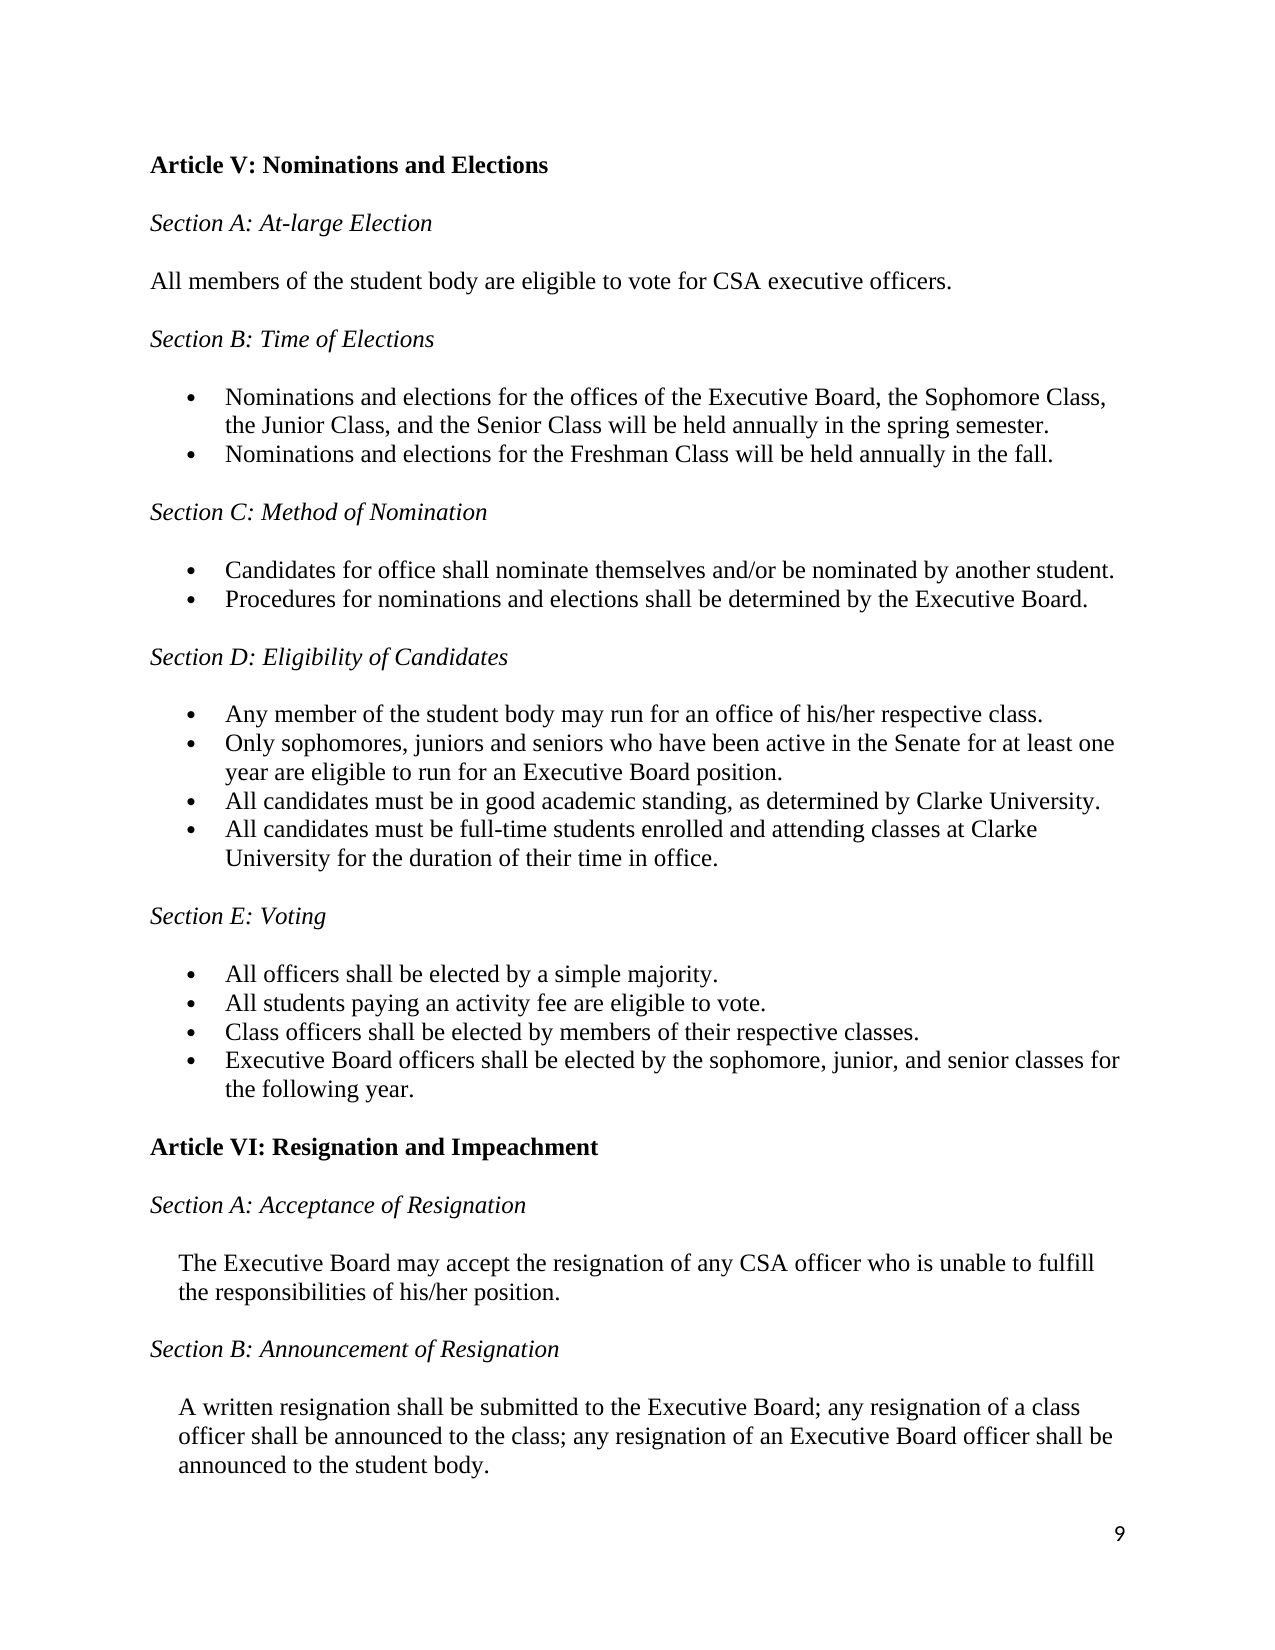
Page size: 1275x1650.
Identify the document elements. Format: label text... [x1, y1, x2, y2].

list Only sophomores, juniors and seniors who have been active in the Senate for at least one year are eligible to run for an Executive Board position. [187, 728, 1125, 786]
text Section B: Announcement of Resignation [150, 1334, 1125, 1363]
list Procedures for nominations and elections shall be determined by the Executive Board. [187, 584, 1125, 612]
list All candidates must be in good academic standing, as determined by Clarke University. [187, 786, 1125, 814]
list Candidates for office shall nominate themselves and/or be nominated by another student. [187, 555, 1125, 584]
text All members of the student body are eligible to vote for CSA executive officers. [150, 266, 1125, 294]
list Executive Board officers shall be elected by the sophomore, junior, and senior classes for the following year. [187, 1045, 1125, 1103]
text Section A: Acceptance of Resignation [150, 1190, 1125, 1219]
text The Executive Board may accept the resignation of any CSA officer who is unable to fulfill the responsibilities of his/her position. [178, 1248, 1125, 1305]
list Class officers shall be elected by members of their respective classes. [187, 1017, 1125, 1045]
list Any member of the student body may run for an office of his/her respective class. [187, 699, 1125, 728]
list All candidates must be full-time students enrolled and attending classes at Clarke University for the duration of their time in office. [187, 814, 1125, 872]
text Article VI: Resignation and Impeachment [150, 1132, 1125, 1161]
text Section C: Method of Nomination [150, 497, 1125, 526]
text Section D: Eligibility of Candidates [150, 642, 1125, 670]
text A written resignation shall be submitted to the Executive Board; any resignation of a class officer shall be announced to the class; any resignation of an Executive Board officer shall be announced to the student body. [178, 1392, 1125, 1479]
text Section B: Time of Elections [150, 324, 1125, 352]
text Article V: Nominations and Elections [150, 150, 1125, 179]
text Section A: At-large Election [150, 208, 1125, 237]
list Nominations and elections for the Freshman Class will be held annually in the fall. [187, 439, 1125, 468]
list Nominations and elections for the offices of the Executive Board, the Sophomore Class, the Junior Class, and the Senior Class will be held annually in the spring semester. [187, 382, 1125, 439]
list All officers shall be elected by a simple majority. [187, 959, 1125, 988]
list All students paying an activity fee are eligible to vote. [187, 988, 1125, 1017]
text Section E: Voting [150, 901, 1125, 930]
